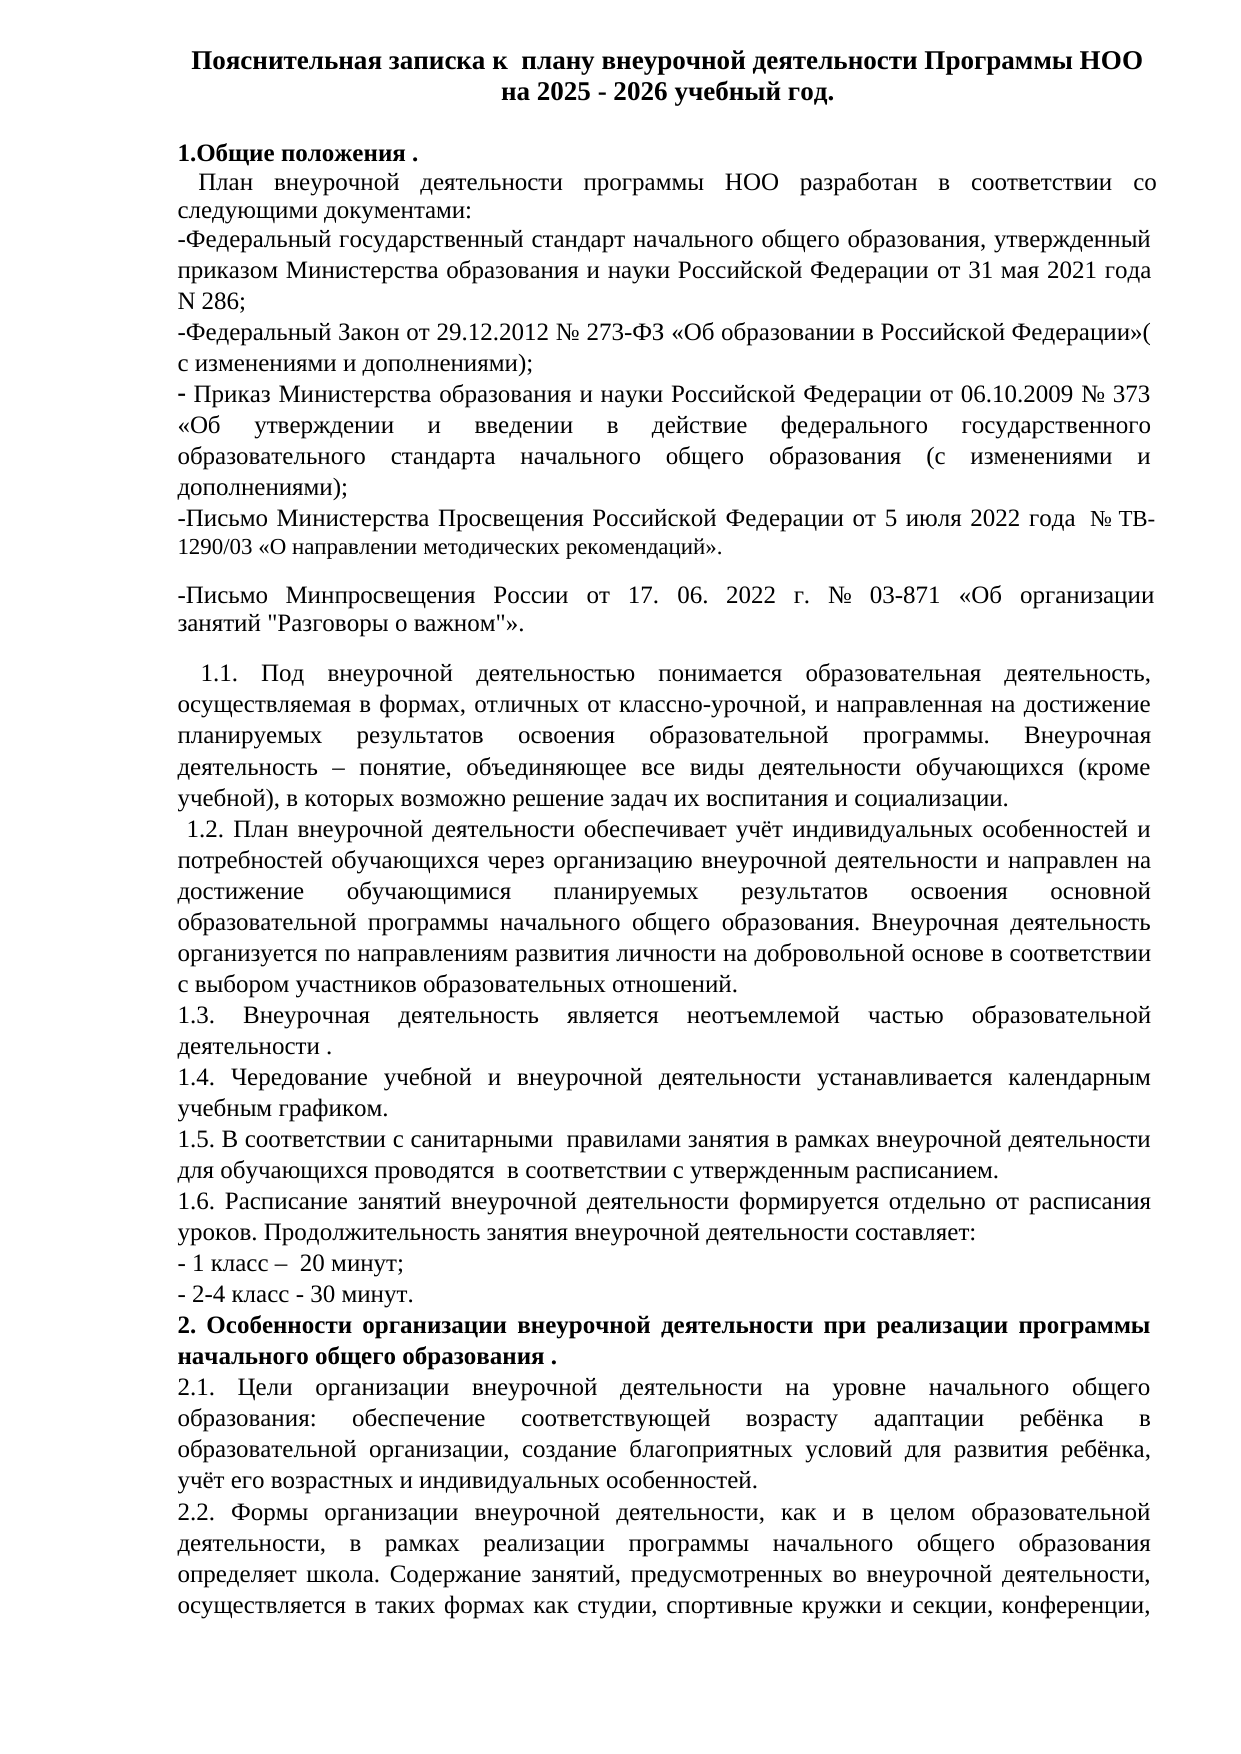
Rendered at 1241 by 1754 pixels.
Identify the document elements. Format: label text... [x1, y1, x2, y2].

text -Федеральный государственный стандарт начального общего образования, утвержденный приказом Министерства образования и науки Российской Федерации от 31 мая 2021 года N 286; [177, 224, 1152, 315]
text Пояснительная записка к плану внеурочной деятельности Программы НОО [177, 44, 1158, 76]
text 1.5. В соответствии с санитарными правилами занятия в рамках внеурочной деятельности для обучающихся проводятся в соответствии с утвержденным расписанием. [177, 1124, 1152, 1184]
text 2. Особенности организации внеурочной деятельности при реализации программы начального общего образования . [177, 1310, 1152, 1370]
text 1.6. Расписание занятий внеурочной деятельности формируется отдельно от расписания уроков. Продолжительность занятия внеурочной деятельности составляет: [177, 1186, 1152, 1246]
text на 2025 - 2026 учебный год. [177, 76, 1158, 107]
text -Письмо Министерства Просвещения Российской Федерации от 5 июля 2022 года № ТВ-1290/03 «О направлении методических рекомендаций». [177, 503, 1155, 560]
text -Письмо Минпросвещения России от 17. 06. 2022 г. № 03-871 «Об организации занятий "Разговоры о важном"». [177, 581, 1155, 638]
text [177, 1497, 1152, 1618]
text 1.4. Чередование учебной и внеурочной деятельности устанавливается календарным учебным графиком. [177, 1062, 1152, 1122]
text - 2-4 класс - 30 минут. [177, 1279, 1152, 1308]
text План внеурочной деятельности программы НОО разработан в соответствии со следующими документами: [177, 167, 1158, 224]
text 1.Общие положения . [177, 138, 1158, 167]
text -Федеральный Закон от 29.12.2012 № 273-ФЗ «Об образовании в Российской Федерации»( с изменениями и дополнениями); [177, 317, 1152, 377]
text 1.3. Внеурочная деятельность является неотъемлемой частью образовательной деятельности . [177, 1000, 1152, 1060]
text 1.1. Под внеурочной деятельностью понимается образовательная деятельность, осуществляемая в формах, отличных от классно-урочной, и направленная на достижение планируемых результатов освоения образовательной программы. Внеурочная деятельность – понятие, объединяющее все виды деятельности обучающихся (кроме учебной), в которых возможно решение задач их воспитания и социализации. [177, 658, 1152, 811]
text 1.2. План внеурочной деятельности обеспечивает учёт индивидуальных особенностей и потребностей обучающихся через организацию внеурочной деятельности и направлен на достижение обучающимися планируемых результатов освоения основной образовательной программы начального общего образования. Внеурочная деятельность организуется по направлениям развития личности на добровольной основе в соответствии с выбором участников образовательных отношений. [177, 814, 1152, 998]
text Приказ Министерства образования и науки Российской Федерации от 06.10.2009 № 373 «Об утверждении и введении в действие федерального государственного образовательного стандарта начального общего образования (с изменениями и дополнениями); [177, 379, 1152, 501]
text 2.1. Цели организации внеурочной деятельности на уровне начального общего образования: обеспечение соответствующей возрасту адаптации ребёнка в образовательной организации, создание благоприятных условий для развития ребёнка, учёт его возрастных и индивидуальных особенностей. [177, 1372, 1152, 1494]
text - 1 класс – 20 минут; [177, 1248, 1152, 1277]
